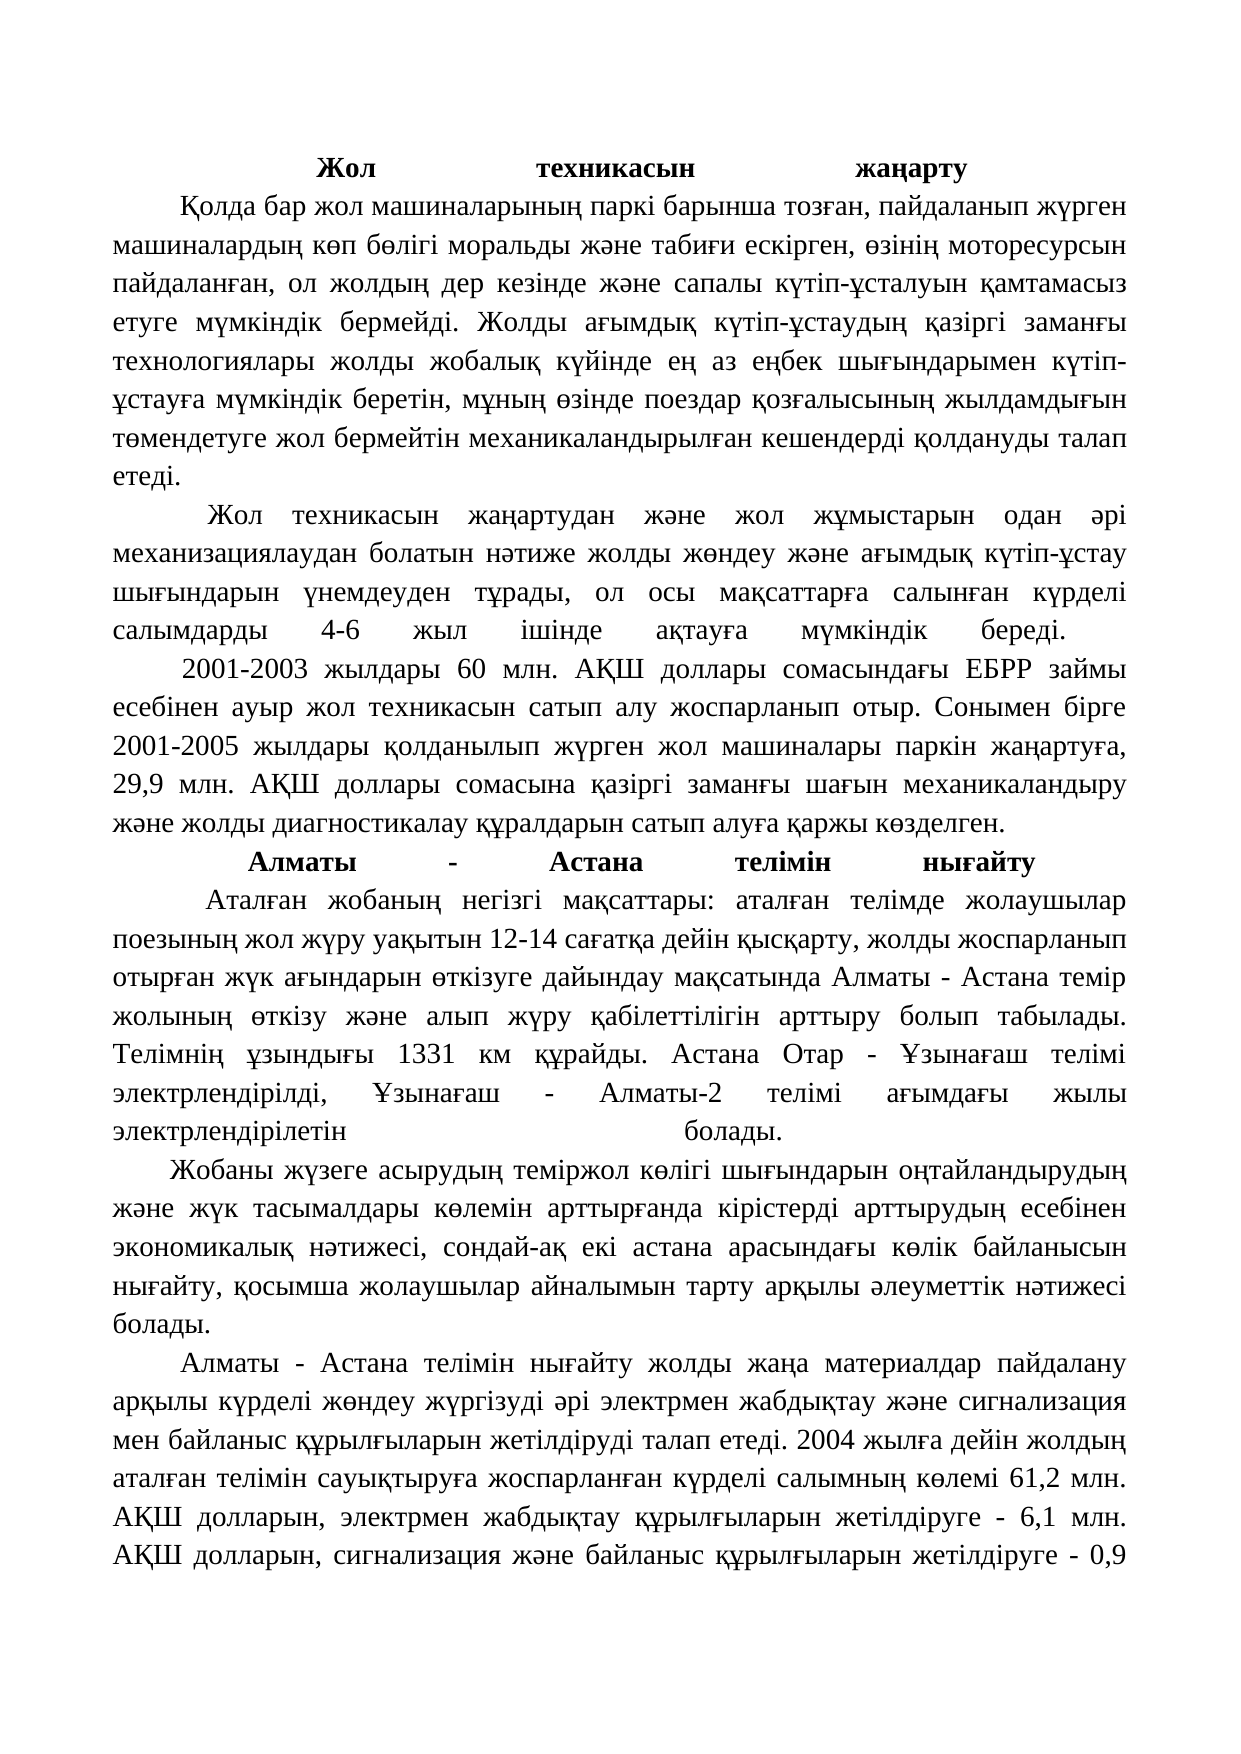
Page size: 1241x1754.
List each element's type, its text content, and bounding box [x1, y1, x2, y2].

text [112, 844, 1128, 1571]
text Жол техникасын жаңарту Қолда бар жол машиналарының паркi барынша тозған, пайдаланып жүрген машиналардың көп бөлiгi моральды және табиғи ескiрген, өзiнiң моторесурсын пайдаланған, ол жолдың дер кезiнде және сапалы күтiп-ұсталуын қамтамасыз етуге мүмкiндiк бермейдi. Жолды ағымдық күтiп-ұстаудың қазiргi заманғы технологиялары жолды жобалық күйiнде ең аз еңбек шығындарымен күтiп-ұстауға мүмкiндiк беретiн, мұның өзiнде поездар қозғалысының жылдамдығын төмендетуге жол бермейтiн механикаландырылған кешендердi қолдануды талап етедi. Жол техникасын жаңартудан және жол жұмыстарын одан әрi механизациялаудан болатын нәтиже жолды жөндеу және ағымдық күтiп-ұстау шығындарын үнемдеуден тұрады, ол осы мақсаттарға салынған күрделi салымдарды 4-6 жыл iшiнде ақтауға мүмкiндiк бередi. 2001-2003 жылдары 60 млн. АҚШ доллары сомасындағы ЕБРР займы есебiнен ауыр жол техникасын сатып алу жоспарланып отыр. Сонымен бiрге 2001-2005 жылдары қолданылып жүрген жол машиналары паркiн жаңартуға, 29,9 млн. АҚШ доллары сомасына қазiргi заманғы шағын механикаландыру және жолды диагностикалау құралдарын сатып алуға қаржы көзделген. [112, 150, 1128, 839]
